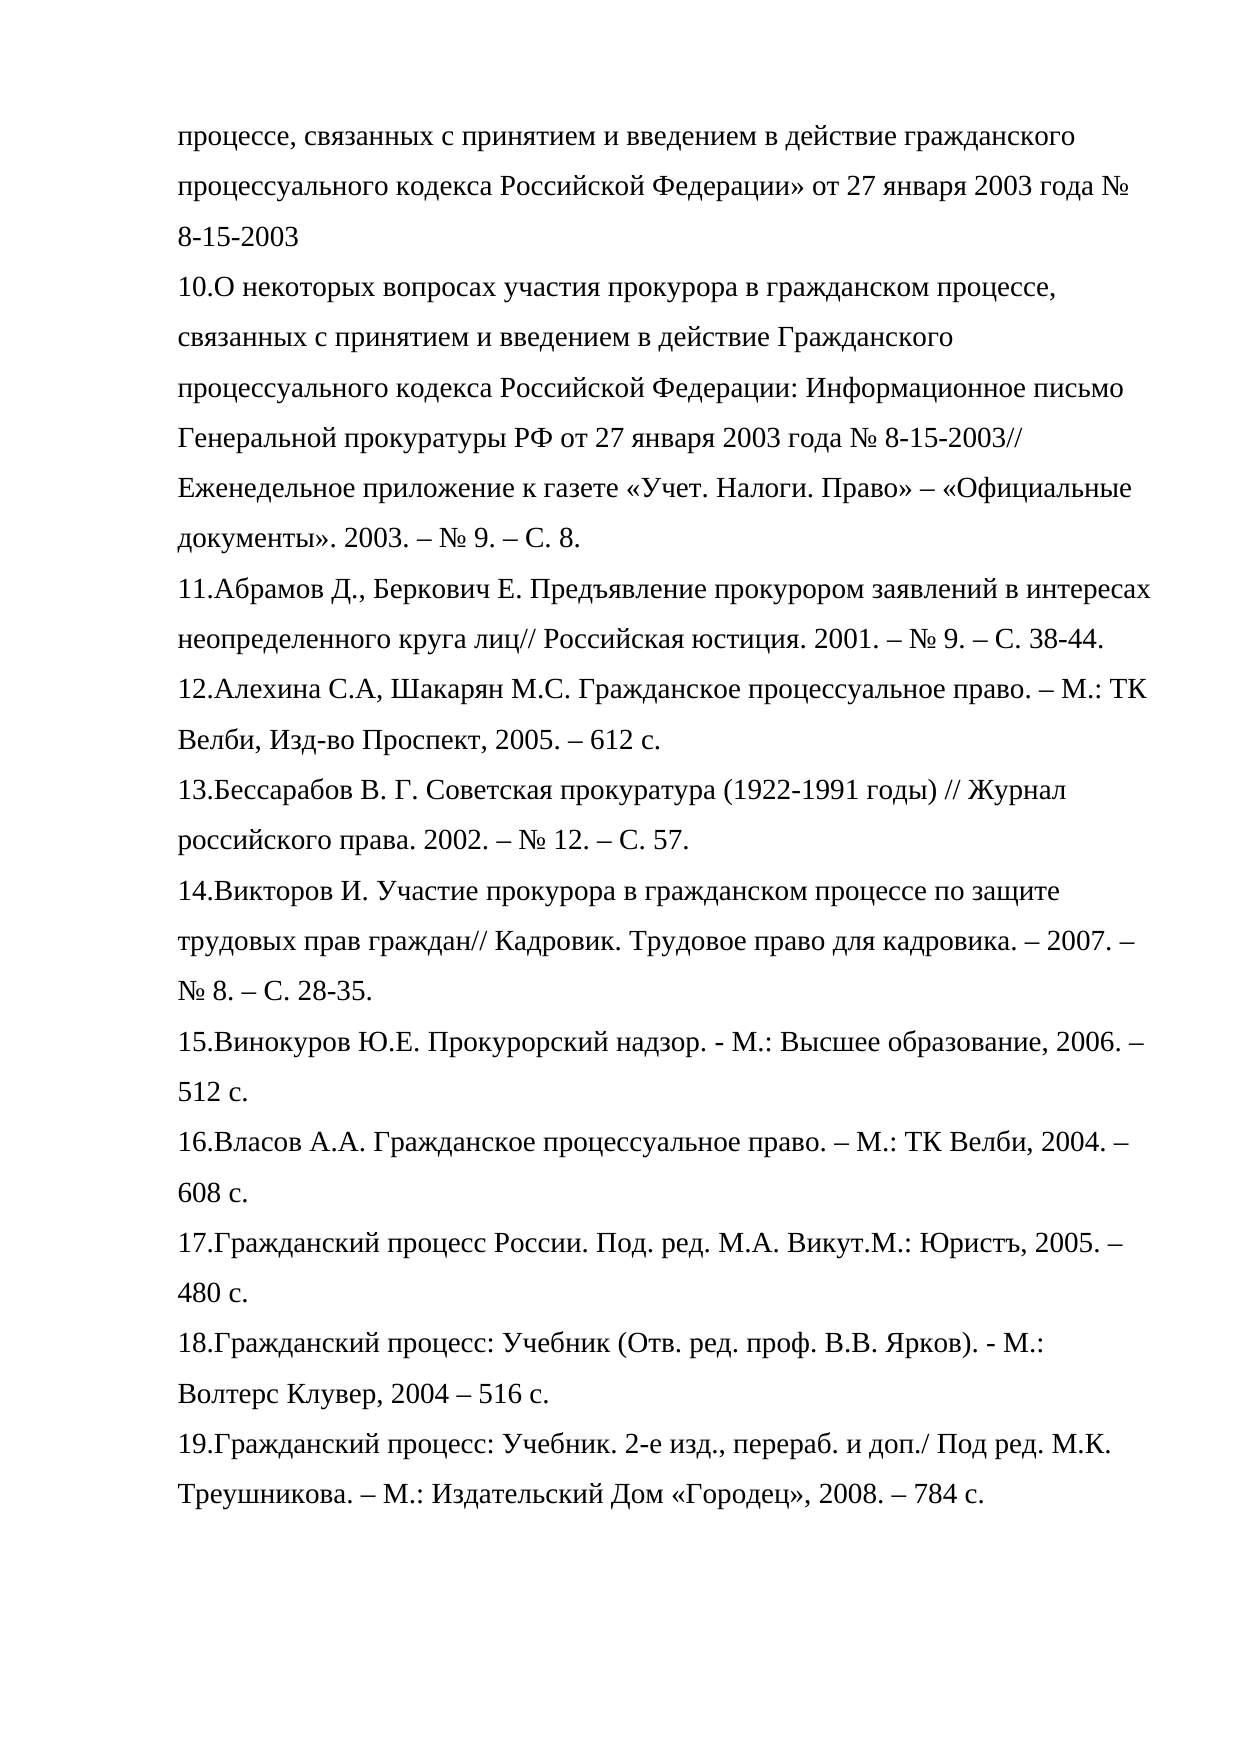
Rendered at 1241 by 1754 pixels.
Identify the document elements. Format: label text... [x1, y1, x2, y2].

text 14.Викторов И. Участие прокурора в гражданском процессе по защите трудовых прав граждан// Кадровик. Трудовое право для кадровика. – 2007. – № 8. – С. 28-35. [177, 873, 1152, 1007]
text 15.Винокуров Ю.Е. Прокурорский надзор. - М.: Высшее образование, 2006. – 512 с. [177, 1024, 1152, 1108]
text 11.Абрамов Д., Беркович Е. Предъявление прокурором заявлений в интересах неопределенного круга лиц// Российская юстиция. 2001. – № 9. – С. 38-44. [177, 571, 1152, 655]
text 13.Бессарабов В. Г. Советская прокуратура (1922-1991 годы) // Журнал российского права. 2002. – № 12. – С. 57. [177, 772, 1152, 856]
text 16.Власов А.А. Гражданское процессуальное право. – М.: ТК Велби, 2004. – 608 с. [177, 1124, 1152, 1208]
text 19.Гражданский процесс: Учебник. 2-е изд., перераб. и доп./ Под ред. М.К. Треушникова. – М.: Издательский Дом «Городец», 2008. – 784 с. [177, 1426, 1152, 1510]
text 17.Гражданский процесс России. Под. ред. М.А. Викут.М.: Юристъ, 2005. – 480 с. [177, 1225, 1152, 1309]
text 12.Алехина С.А, Шакарян М.С. Гражданское процессуальное право. – М.: ТК Велби, Изд-во Проспект, 2005. – 612 с. [177, 672, 1152, 755]
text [177, 118, 1152, 252]
text 10.О некоторых вопросах участия прокурора в гражданском процессе, связанных с принятием и введением в действие Гражданского процессуального кодекса Российской Федерации: Информационное письмо Генеральной прокуратуры РФ от 27 января 2003 года № 8-15-2003// Еженедельное приложение к газете «Учет. Налоги. Право» – «Официальные документы». 2003. – № 9. – С. 8. [177, 269, 1152, 554]
text 18.Гражданский процесс: Учебник (Отв. ред. проф. В.В. Ярков). - М.: Волтерс Клувер, 2004 – 516 с. [177, 1326, 1152, 1409]
